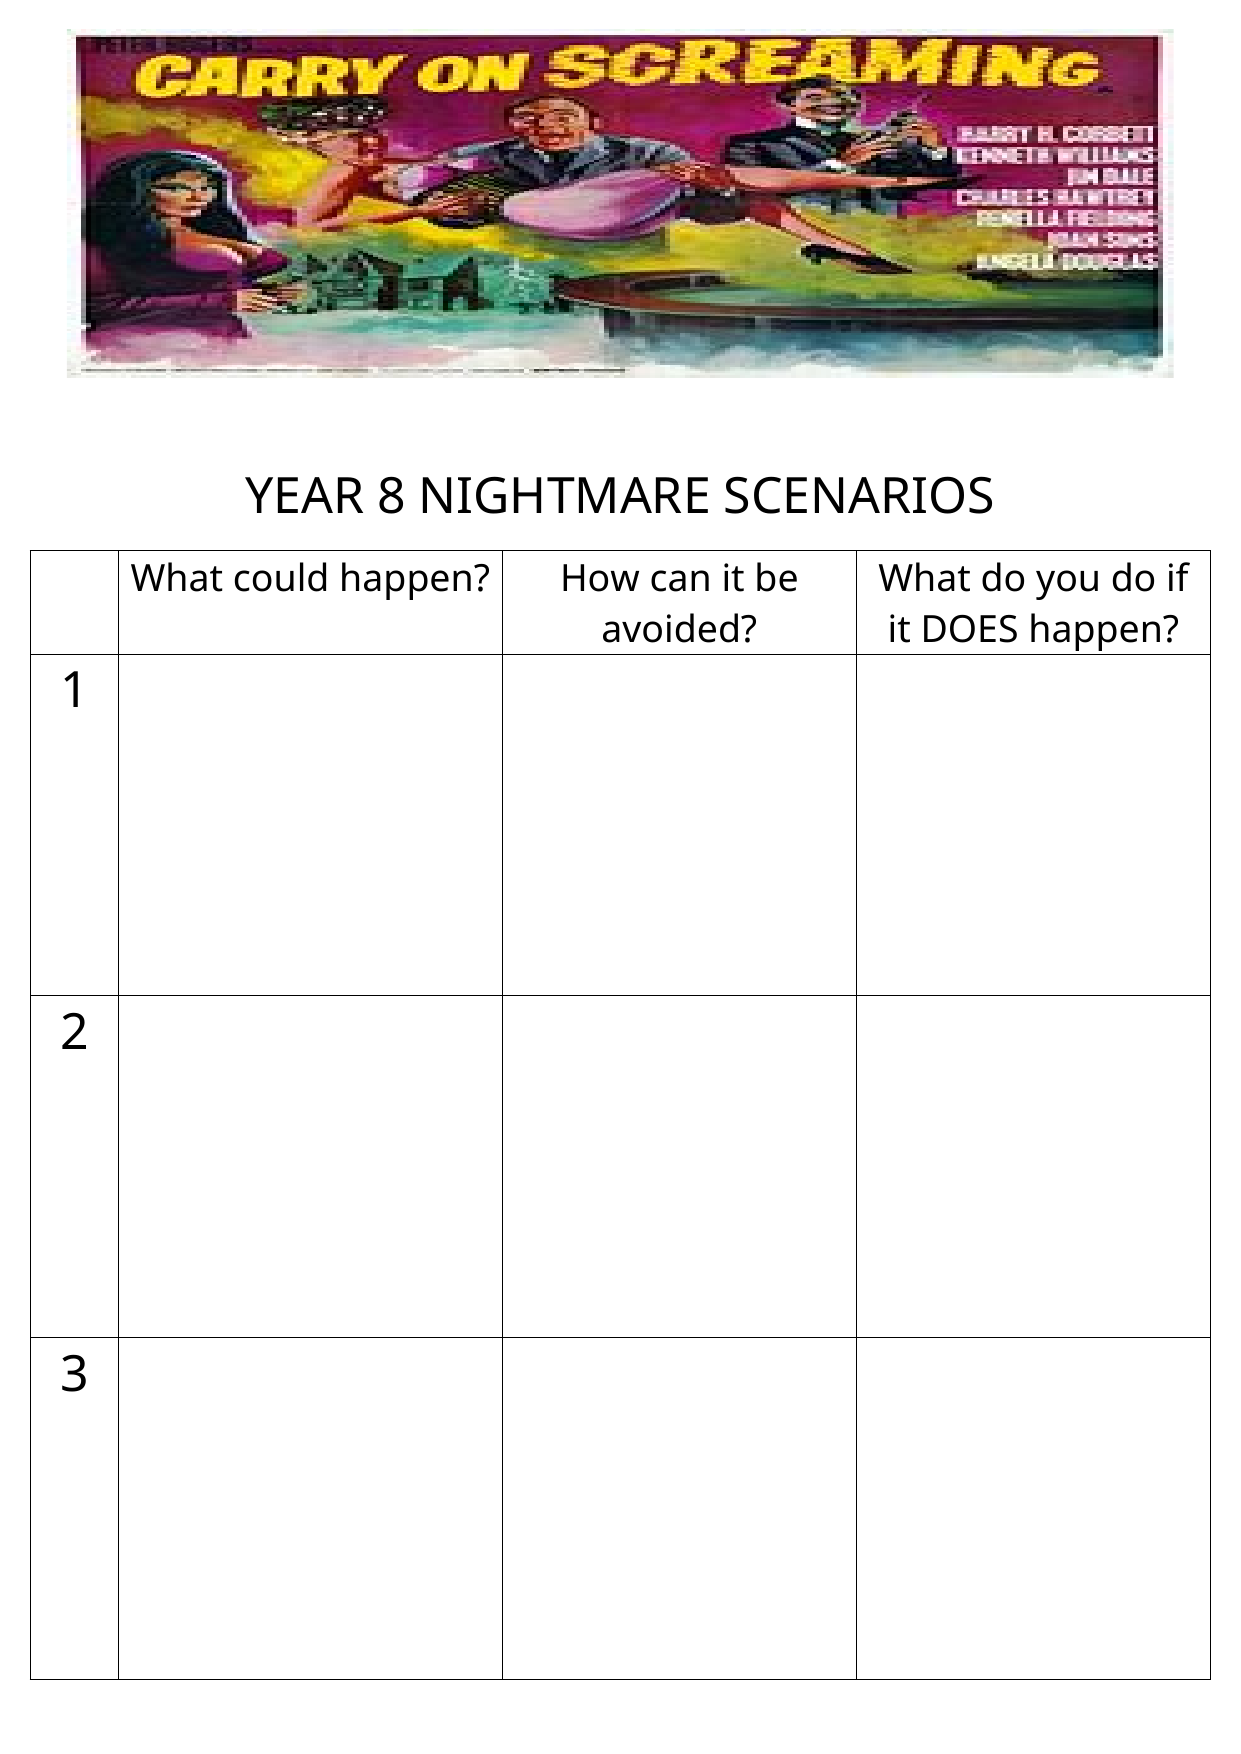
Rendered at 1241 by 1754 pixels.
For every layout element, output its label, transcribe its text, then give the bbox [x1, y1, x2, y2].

table_header What could happen? [119, 551, 502, 653]
table_cell [503, 1338, 856, 1678]
table_cell [857, 996, 1210, 1337]
table_header How can it be avoided? [503, 551, 856, 653]
table_cell [857, 655, 1210, 995]
table_header What do you do if it DOES happen? [857, 551, 1210, 653]
table_cell [503, 996, 856, 1337]
table_cell 2 [31, 996, 118, 1337]
table_cell 3 [31, 1338, 118, 1678]
table_cell [503, 655, 856, 995]
table_cell [119, 655, 502, 995]
text YEAR 8 NIGHTMARE SCENARIOS [29, 460, 1211, 528]
table_cell [119, 996, 502, 1337]
picture [66, 29, 1174, 378]
table_cell [119, 1338, 502, 1678]
table_cell 1 [31, 655, 118, 995]
table_header [31, 551, 118, 653]
table_cell [857, 1338, 1210, 1678]
